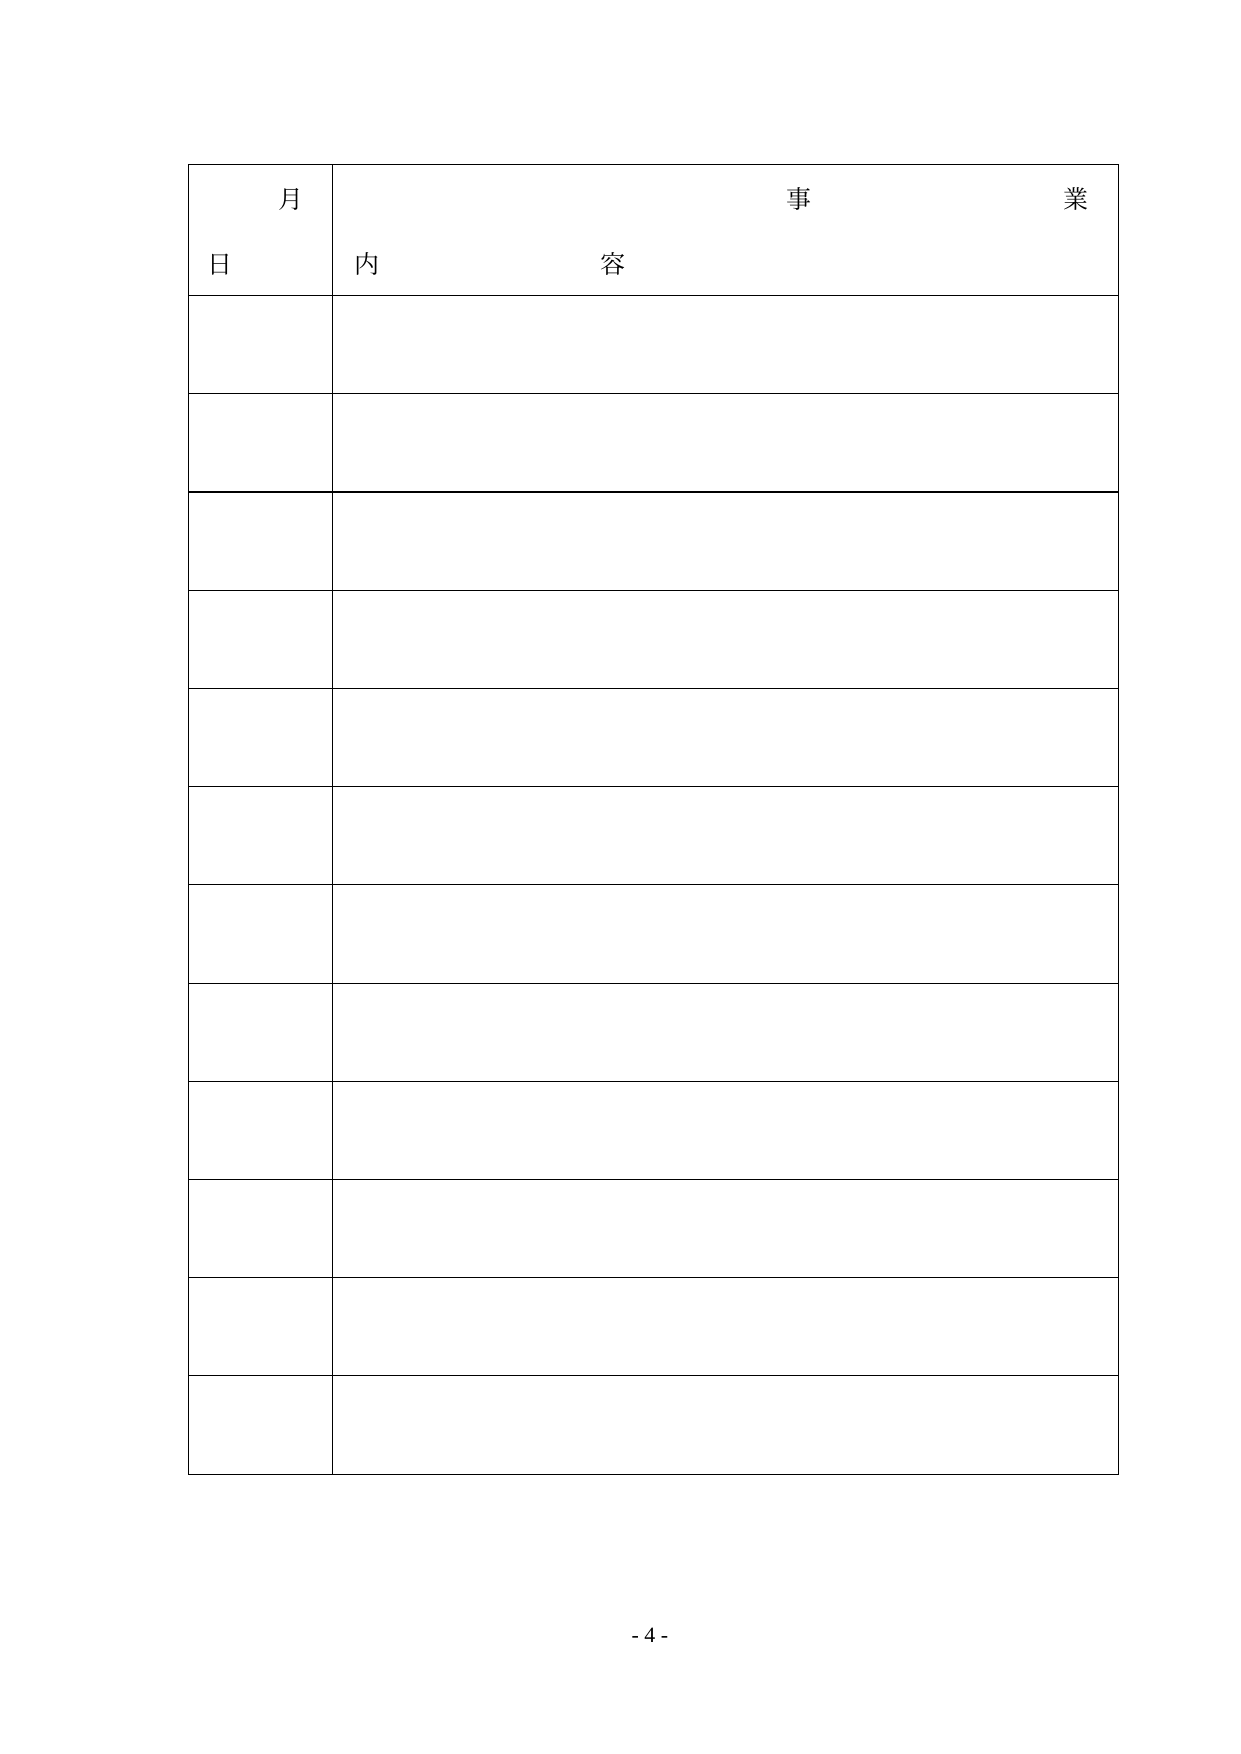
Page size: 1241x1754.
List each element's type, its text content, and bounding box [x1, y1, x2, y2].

table_header 月 日 [189, 165, 332, 295]
table_cell [333, 296, 1118, 393]
table_cell [333, 689, 1118, 786]
table_cell [189, 787, 332, 884]
table_header 事 業 内 容 [333, 165, 1118, 295]
table_cell [333, 1376, 1118, 1474]
table_cell [189, 1376, 332, 1474]
table_cell [189, 689, 332, 786]
table_cell [189, 591, 332, 688]
table_cell [189, 1278, 332, 1375]
table_cell [333, 984, 1118, 1081]
table_cell [189, 296, 332, 393]
table_cell [333, 787, 1118, 884]
table_cell [189, 1082, 332, 1179]
table_cell [333, 493, 1118, 589]
table_cell [189, 885, 332, 982]
table_cell [333, 394, 1118, 491]
table_cell [333, 591, 1118, 688]
table_cell [333, 885, 1118, 982]
table_cell [189, 493, 332, 589]
table_cell [333, 1180, 1118, 1277]
table_cell [189, 984, 332, 1081]
table_cell [189, 1180, 332, 1277]
table_cell [333, 1278, 1118, 1375]
table_cell [189, 394, 332, 491]
table_cell [333, 1082, 1118, 1179]
